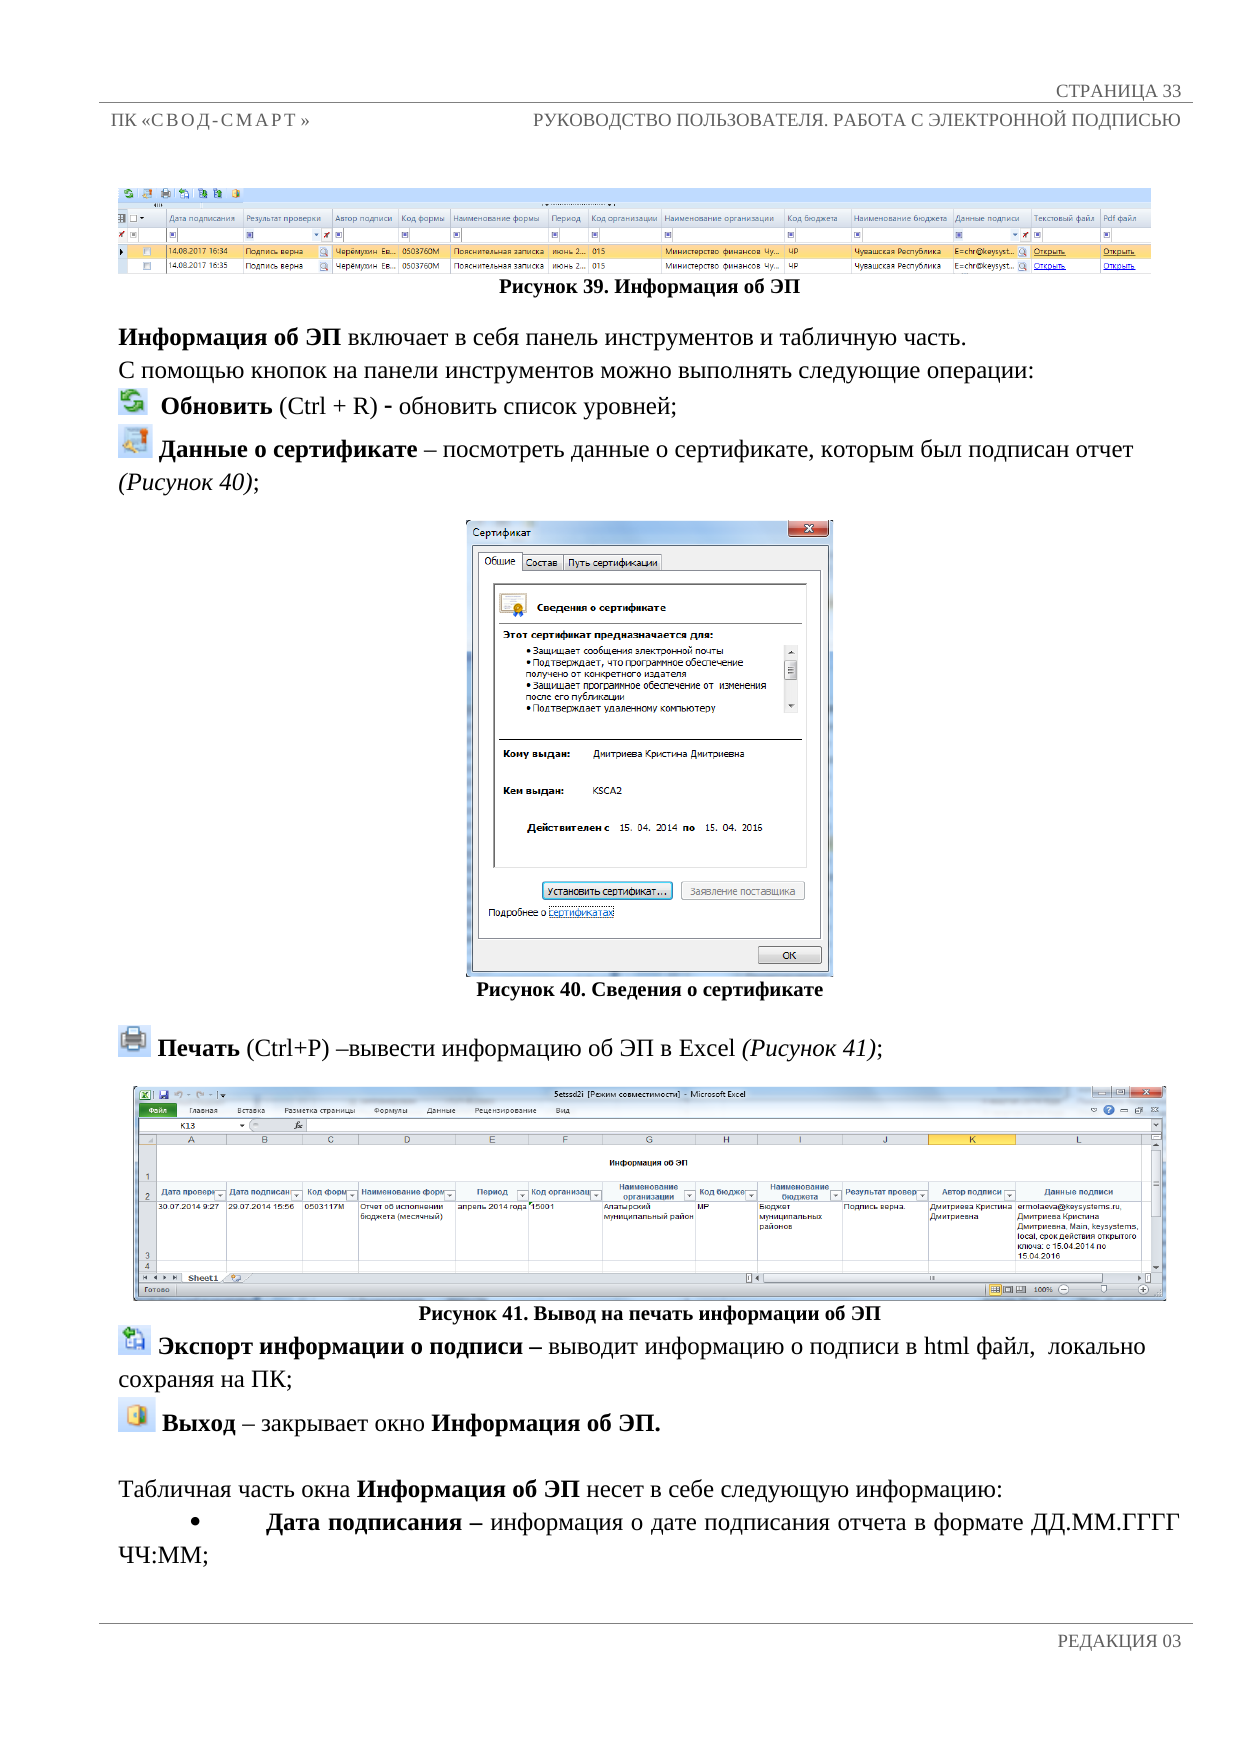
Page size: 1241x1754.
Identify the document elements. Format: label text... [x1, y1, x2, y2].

list Экспорт информации о подписи – выводит информацию о подписи в html файл, локально сохраняя на ПК; [118, 1325, 1181, 1393]
picture [118, 1025, 151, 1057]
picture [118, 1325, 151, 1355]
picture [118, 388, 148, 415]
list Выход – закрывает окно Информация об ЭП. [118, 1397, 1181, 1437]
picture [466, 520, 834, 977]
list Табличная часть окна Информация об ЭП несет в себе следующую информацию: [118, 1474, 1181, 1503]
list Обновить (Ctrl + R) обновить список уровней; [118, 388, 1181, 420]
list С помощью кнопок на панели инструментов можно выполнять следующие операции: [118, 355, 1181, 384]
picture [118, 188, 1151, 274]
list Печать (Ctrl+P) –вывести информацию об ЭП в Excel (Рисунок 41); [118, 1025, 1181, 1062]
text Рисунок 39. Информация об ЭП [118, 274, 1181, 298]
text Рисунок 41. Вывод на печать информации об ЭП [118, 1301, 1181, 1325]
list Дата подписания – информация о дате подписания отчета в формате ДД.ММ.ГГГГ ЧЧ:ММ; [118, 1507, 1181, 1569]
picture [118, 1397, 156, 1432]
text Рисунок 40. Сведения о сертификате [118, 977, 1181, 1001]
list Данные о сертификате – посмотреть данные о сертификате, которым был подписан отчет (Рисунок 40); [118, 424, 1181, 496]
list Информация об ЭП включает в себя панель инструментов и табличную часть. [118, 322, 1181, 351]
picture [118, 424, 153, 458]
picture [133, 1086, 1167, 1301]
